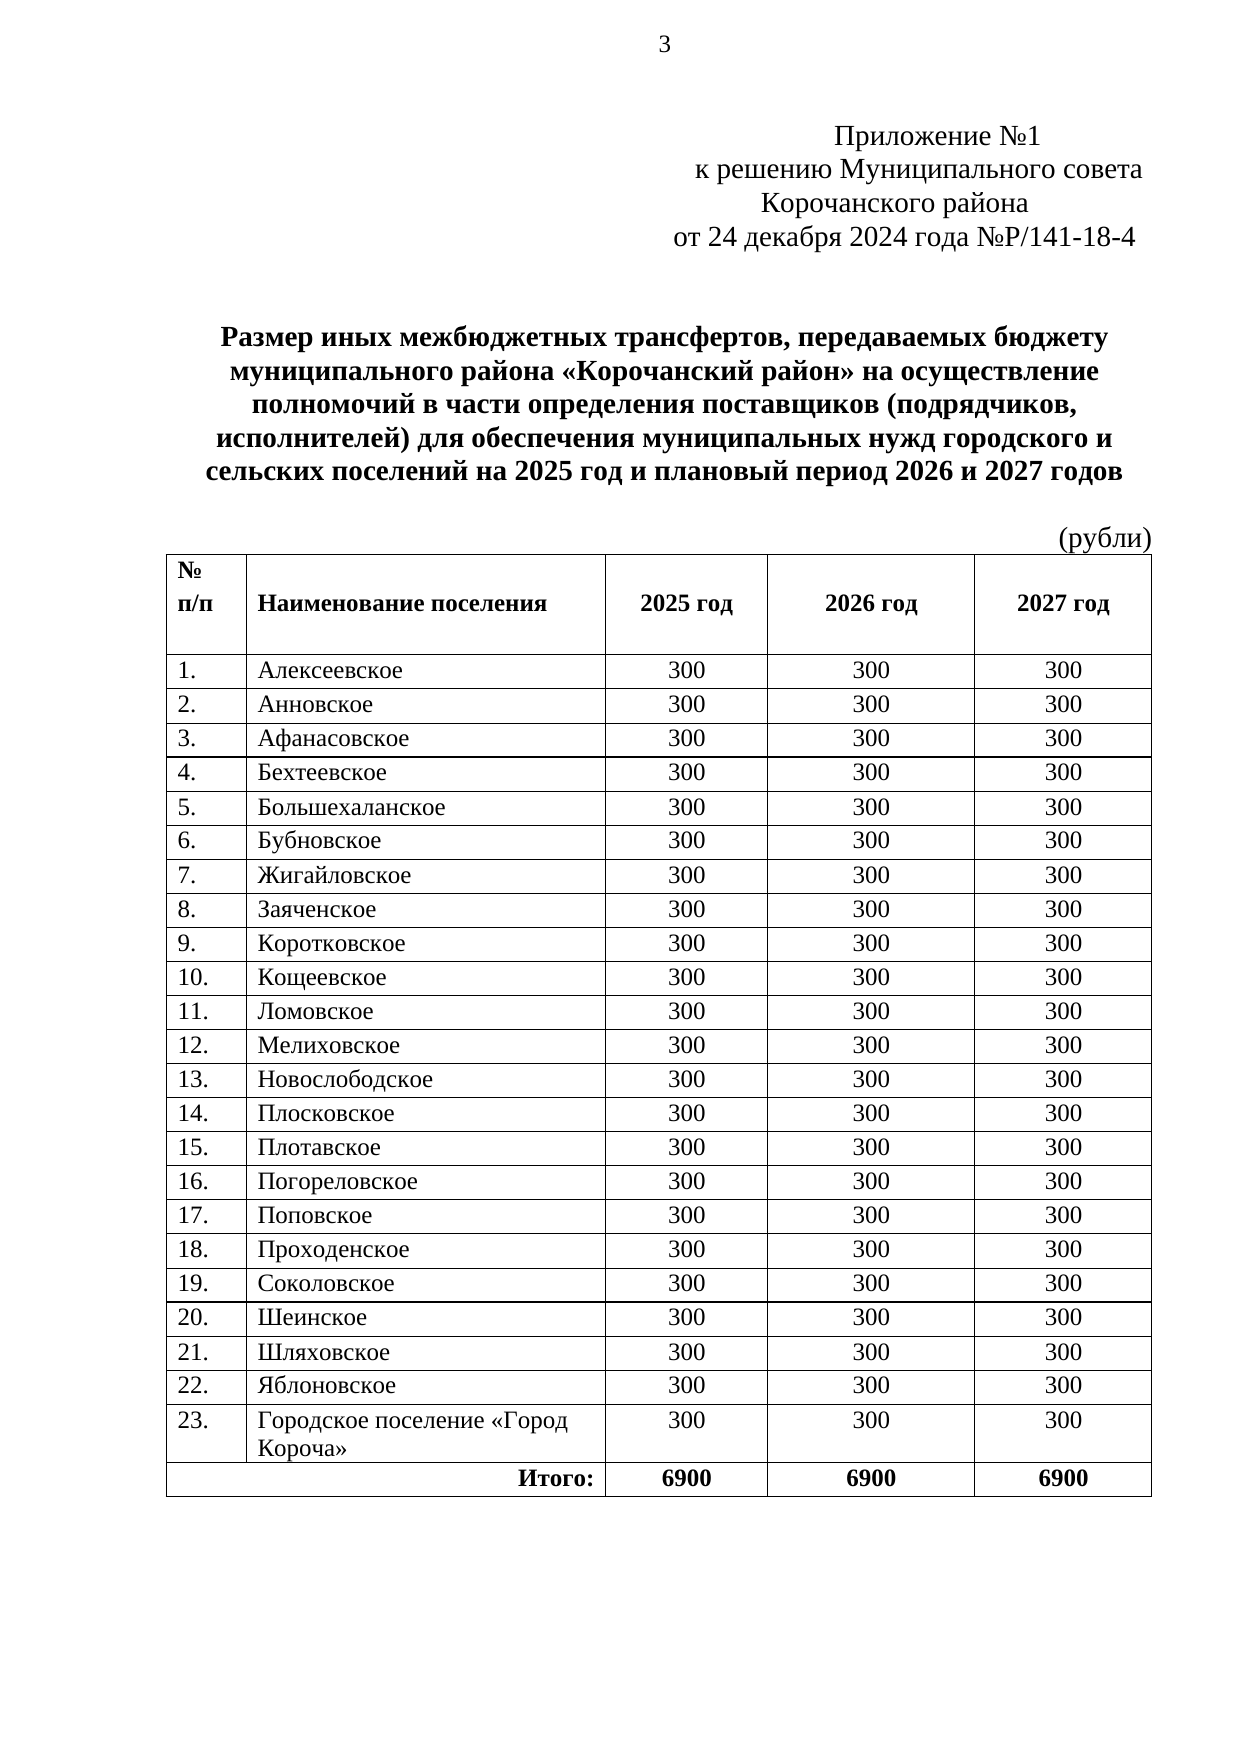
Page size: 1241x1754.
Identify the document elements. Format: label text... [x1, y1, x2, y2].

table_cell 9. [167, 928, 246, 961]
table_cell 300 [606, 1234, 767, 1267]
table_header 2026 год [768, 555, 974, 654]
table_cell 10. [167, 962, 246, 995]
table_cell 4. [167, 758, 246, 791]
table_header Наименование поселения [247, 555, 605, 654]
table_cell 23. [167, 1405, 246, 1462]
table_cell 300 [975, 1200, 1151, 1233]
table_cell 18. [167, 1234, 246, 1267]
table_cell 300 [975, 1405, 1151, 1462]
table_cell 300 [606, 928, 767, 961]
text Корочанского района [177, 185, 1152, 219]
table_cell Бехтеевское [247, 758, 605, 791]
table_cell 300 [606, 1132, 767, 1165]
table_cell 17. [167, 1200, 246, 1233]
table_cell 7. [167, 860, 246, 893]
table_cell Погореловское [247, 1166, 605, 1199]
table_cell 300 [975, 894, 1151, 927]
table_cell Плотавское [247, 1132, 605, 1165]
table_cell 300 [606, 996, 767, 1029]
table_cell 15. [167, 1132, 246, 1165]
text Приложение №1 [723, 118, 1152, 152]
table_cell Ломовское [247, 996, 605, 1029]
table_cell 300 [975, 1030, 1151, 1063]
text к решению Муниципального совета [177, 152, 1152, 185]
table_cell 300 [606, 1303, 767, 1336]
table_cell 300 [768, 1405, 974, 1462]
table_cell Проходенское [247, 1234, 605, 1267]
table_cell 5. [167, 792, 246, 824]
table_cell 300 [606, 894, 767, 927]
table_cell 300 [768, 1234, 974, 1267]
table_cell 300 [975, 1303, 1151, 1336]
table_cell 300 [975, 1132, 1151, 1165]
table_cell 6900 [768, 1463, 974, 1496]
table_cell Коротковское [247, 928, 605, 961]
table_cell 16. [167, 1166, 246, 1199]
table_cell 300 [606, 1337, 767, 1369]
table_cell 300 [768, 962, 974, 995]
table_header 2027 год [975, 555, 1151, 654]
table_cell 300 [768, 1303, 974, 1336]
table_cell Шеинское [247, 1303, 605, 1336]
table_cell Шляховское [247, 1337, 605, 1369]
table_cell 300 [606, 1098, 767, 1131]
table_cell 300 [768, 655, 974, 688]
table_cell 19. [167, 1269, 246, 1301]
table_cell 300 [606, 758, 767, 791]
text от 24 декабря 2024 года №Р/141-18-4 [177, 219, 1152, 252]
table_cell 300 [768, 1064, 974, 1097]
table_cell 21. [167, 1337, 246, 1369]
table_cell 3. [167, 724, 246, 756]
table_cell 300 [975, 655, 1151, 688]
table_cell 300 [768, 1030, 974, 1063]
table_cell Анновское [247, 689, 605, 722]
table_cell 300 [606, 860, 767, 893]
table_cell 300 [606, 1371, 767, 1404]
table_cell 1. [167, 655, 246, 688]
table_cell 11. [167, 996, 246, 1029]
text (рубли) [177, 521, 1152, 554]
table_cell 300 [606, 1166, 767, 1199]
table_cell 300 [768, 1200, 974, 1233]
table_cell 300 [975, 928, 1151, 961]
table_cell 300 [975, 1269, 1151, 1301]
table_cell 300 [975, 1064, 1151, 1097]
table_cell 20. [167, 1303, 246, 1336]
table_cell 300 [768, 724, 974, 756]
table_cell 300 [606, 724, 767, 756]
table_cell 6900 [975, 1463, 1151, 1496]
table_cell 14. [167, 1098, 246, 1131]
table_cell 300 [768, 928, 974, 961]
table_cell 13. [167, 1064, 246, 1097]
table_cell 300 [975, 1166, 1151, 1199]
table_cell 300 [975, 724, 1151, 756]
table_cell 8. [167, 894, 246, 927]
table_cell Заяченское [247, 894, 605, 927]
table_cell 300 [768, 792, 974, 824]
table_cell 300 [768, 860, 974, 893]
table_cell 300 [768, 689, 974, 722]
table_cell 300 [768, 1371, 974, 1404]
table_cell 12. [167, 1030, 246, 1063]
table_cell 300 [975, 826, 1151, 859]
table_cell 300 [768, 1098, 974, 1131]
table_cell Мелиховское [247, 1030, 605, 1063]
table_cell 300 [975, 1371, 1151, 1404]
table_cell Яблоновское [247, 1371, 605, 1404]
table_cell 300 [975, 689, 1151, 722]
table_cell Новослободское [247, 1064, 605, 1097]
table_header 2025 год [606, 555, 767, 654]
table_cell Соколовское [247, 1269, 605, 1301]
table_cell 300 [768, 1269, 974, 1301]
table_cell 300 [975, 996, 1151, 1029]
table_cell 300 [975, 1234, 1151, 1267]
table_cell 300 [606, 1030, 767, 1063]
table_cell Большехаланское [247, 792, 605, 824]
table_cell 300 [768, 996, 974, 1029]
table_cell 300 [606, 1405, 767, 1462]
table_cell Афанасовское [247, 724, 605, 756]
table_cell 300 [606, 1200, 767, 1233]
table_cell 300 [975, 1098, 1151, 1131]
table_header № п/п [167, 555, 246, 654]
table_cell 300 [975, 792, 1151, 824]
table_cell 300 [606, 826, 767, 859]
table_cell 22. [167, 1371, 246, 1404]
table_cell 300 [768, 826, 974, 859]
table_cell 300 [768, 1166, 974, 1199]
table_cell Бубновское [247, 826, 605, 859]
table_cell Плосковское [247, 1098, 605, 1131]
table_cell 300 [606, 1064, 767, 1097]
table_cell Городское поселение «Город Короча» [247, 1405, 605, 1462]
table_cell Алексеевское [247, 655, 605, 688]
table_cell 300 [975, 758, 1151, 791]
table_cell 2. [167, 689, 246, 722]
table_cell 300 [768, 1132, 974, 1165]
table_cell 300 [606, 689, 767, 722]
table_cell 300 [606, 655, 767, 688]
table_cell 300 [975, 962, 1151, 995]
table_cell 6900 [606, 1463, 767, 1496]
text Размер иных межбюджетных трансфертов, передаваемых бюджету муниципального района «Корочанский район» на осуществление полномочий в части определения поставщиков (подрядчиков, исполнителей) для обеспечения муниципальных нужд городского и сельских поселений на 2025 год и плановый период 2026 и 2027 годов [177, 319, 1152, 487]
table_cell Итого: [167, 1463, 605, 1496]
table_cell 300 [768, 894, 974, 927]
table_cell 300 [606, 1269, 767, 1301]
table_cell 6. [167, 826, 246, 859]
table_cell Жигайловское [247, 860, 605, 893]
table_cell Поповское [247, 1200, 605, 1233]
table_cell 300 [768, 1337, 974, 1369]
table_cell 300 [975, 860, 1151, 893]
table_cell 300 [768, 758, 974, 791]
table_cell Кощеевское [247, 962, 605, 995]
table_cell 300 [975, 1337, 1151, 1369]
table_cell 300 [606, 792, 767, 824]
table_cell 300 [606, 962, 767, 995]
